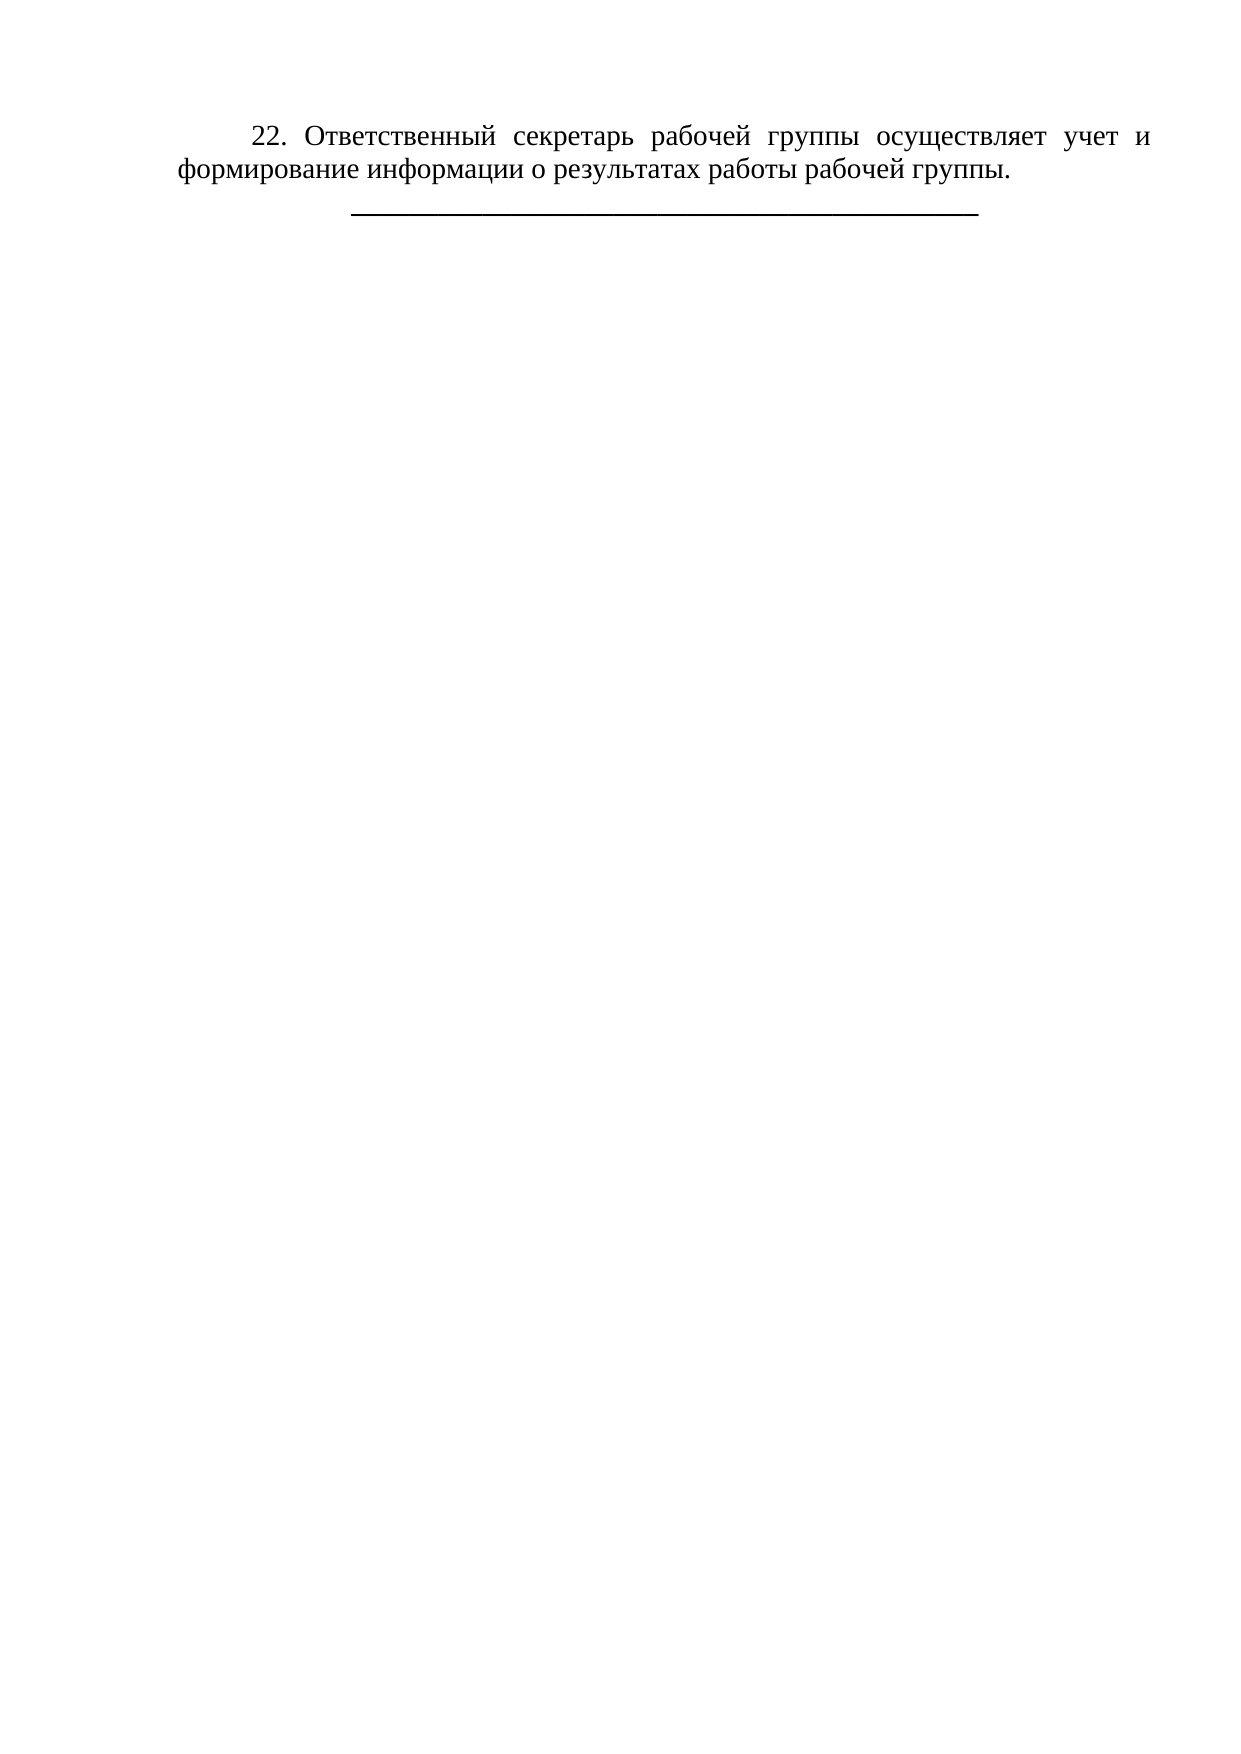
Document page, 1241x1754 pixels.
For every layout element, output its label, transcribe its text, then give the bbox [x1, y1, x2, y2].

text 22. Ответственный секретарь рабочей группы осуществляет учет и формирование информации о результатах работы рабочей группы. [177, 118, 1152, 185]
text ___________________________________________ [177, 185, 1152, 219]
